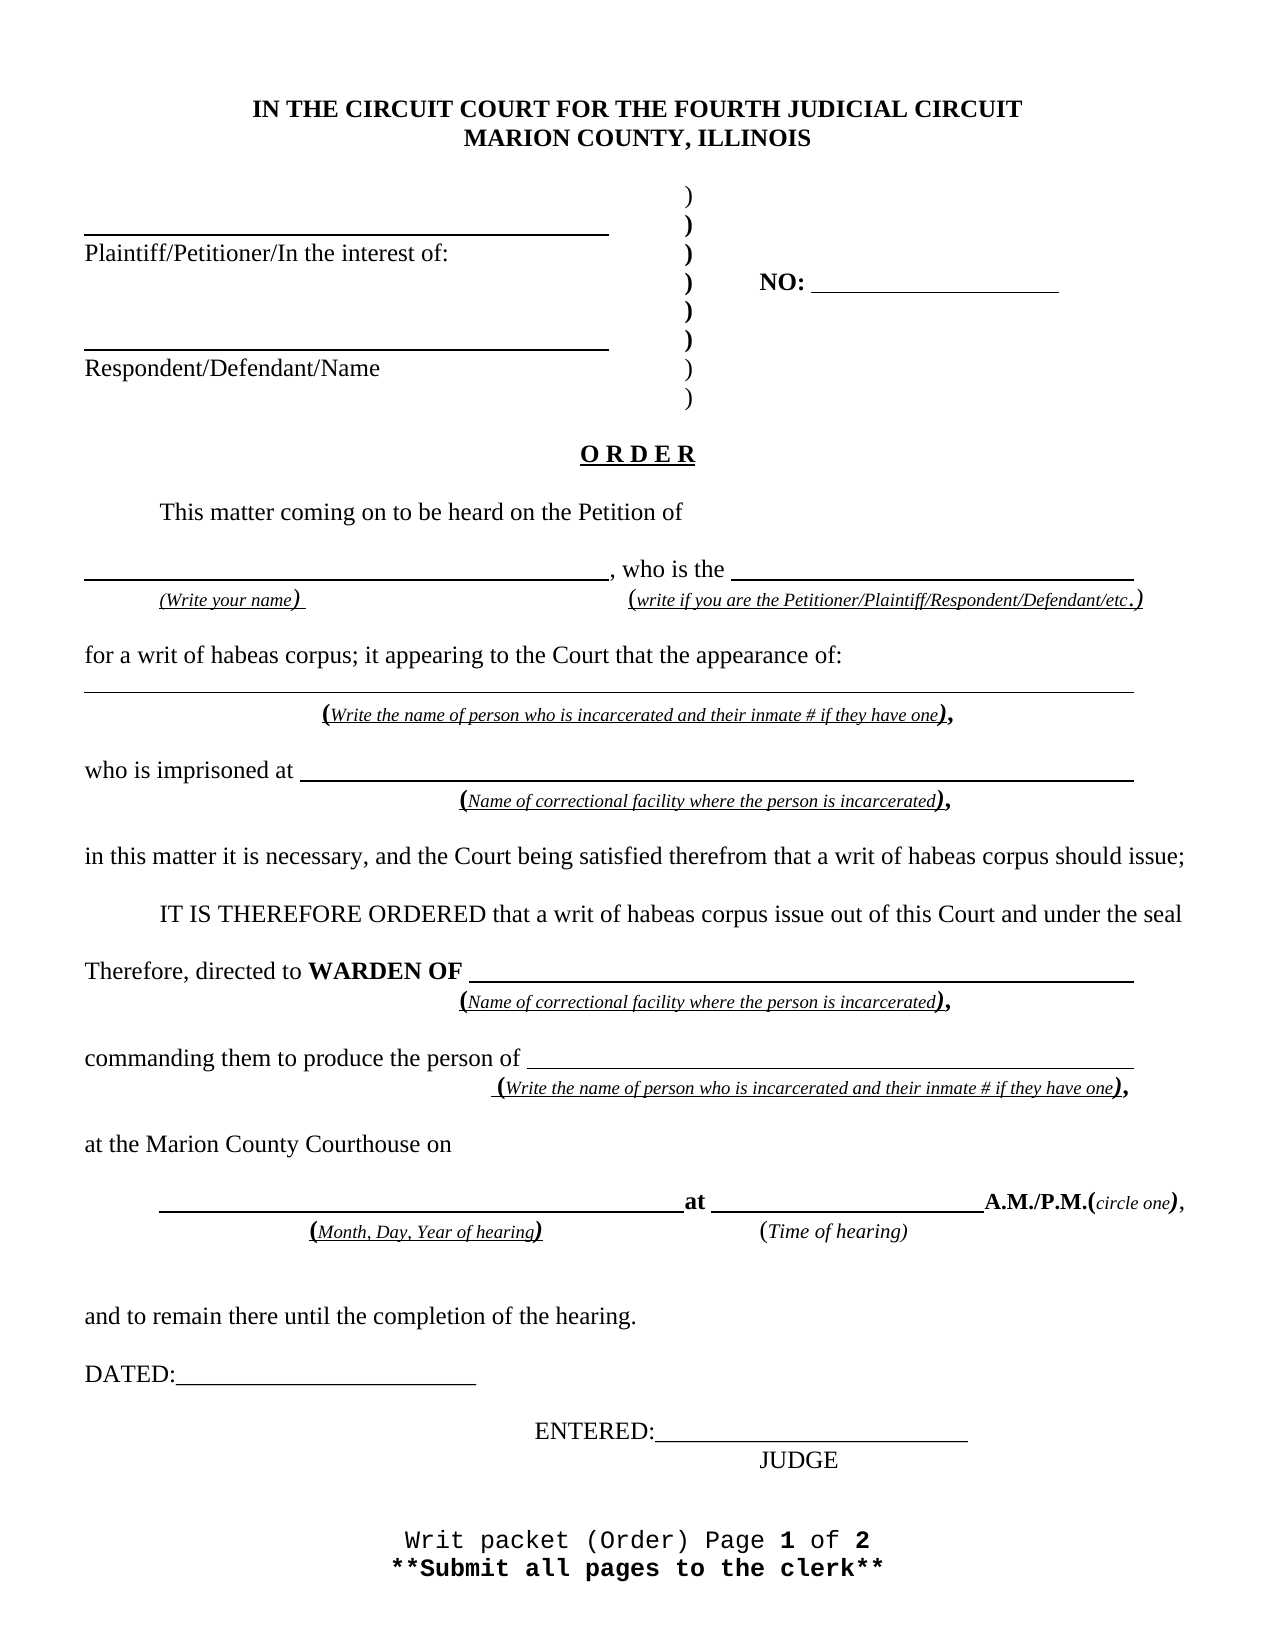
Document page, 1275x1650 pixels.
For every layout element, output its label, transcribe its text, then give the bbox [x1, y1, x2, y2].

text ) [84, 296, 1191, 324]
text ) [84, 324, 1191, 353]
text at A.M./P.M.(circle one), [84, 1186, 1191, 1215]
text commanding them to produce the person of [84, 1043, 1191, 1071]
text , who is the (Write your name) (write if you are the Petitioner/Plaintiff/Respondent/Defendant/etc.) [84, 554, 1191, 612]
text (Month, Day, Year of hearing) (Time of hearing) [84, 1215, 1191, 1244]
text MARION COUNTY, ILLINOIS [84, 123, 1191, 152]
text in this matter it is necessary, and the Court being satisfied therefrom that a writ of habeas corpus should issue; [84, 841, 1191, 870]
text IT IS THEREFORE ORDERED that a writ of habeas corpus issue out of this Court and under the seal [84, 899, 1191, 928]
text This matter coming on to be heard on the Petition of [84, 497, 1191, 526]
text JUDGE [84, 1445, 1191, 1474]
text at the Marion County Courthouse on [84, 1129, 1191, 1158]
text ) [84, 382, 1191, 411]
text Therefore, directed to WARDEN OF [84, 956, 1191, 985]
text (Write the name of person who is incarcerated and their inmate # if they have one), [84, 698, 1191, 726]
text ) [84, 181, 1191, 209]
text IN THE CIRCUIT COURT FOR THE FOURTH JUDICIAL CIRCUIT [84, 94, 1191, 123]
text Respondent/Defendant/Name ) [84, 353, 1191, 382]
text Plaintiff/Petitioner/In the interest of: ) [84, 238, 1191, 267]
text O R D E R [84, 439, 1191, 468]
text who is imprisoned at (Name of correctional facility where the person is incarcerated), [84, 755, 1191, 813]
text ENTERED:_________________________ [84, 1416, 1191, 1445]
text ) NO: [84, 267, 1191, 296]
text (Name of correctional facility where the person is incarcerated), [84, 985, 1191, 1014]
text DATED:________________________ [84, 1359, 1191, 1388]
text ) [84, 209, 1191, 238]
text and to remain there until the completion of the hearing. [84, 1301, 1191, 1330]
text (Write the name of person who is incarcerated and their inmate # if they have one), [309, 1071, 1191, 1100]
text for a writ of habeas corpus; it appearing to the Court that the appearance of: [84, 641, 1191, 669]
